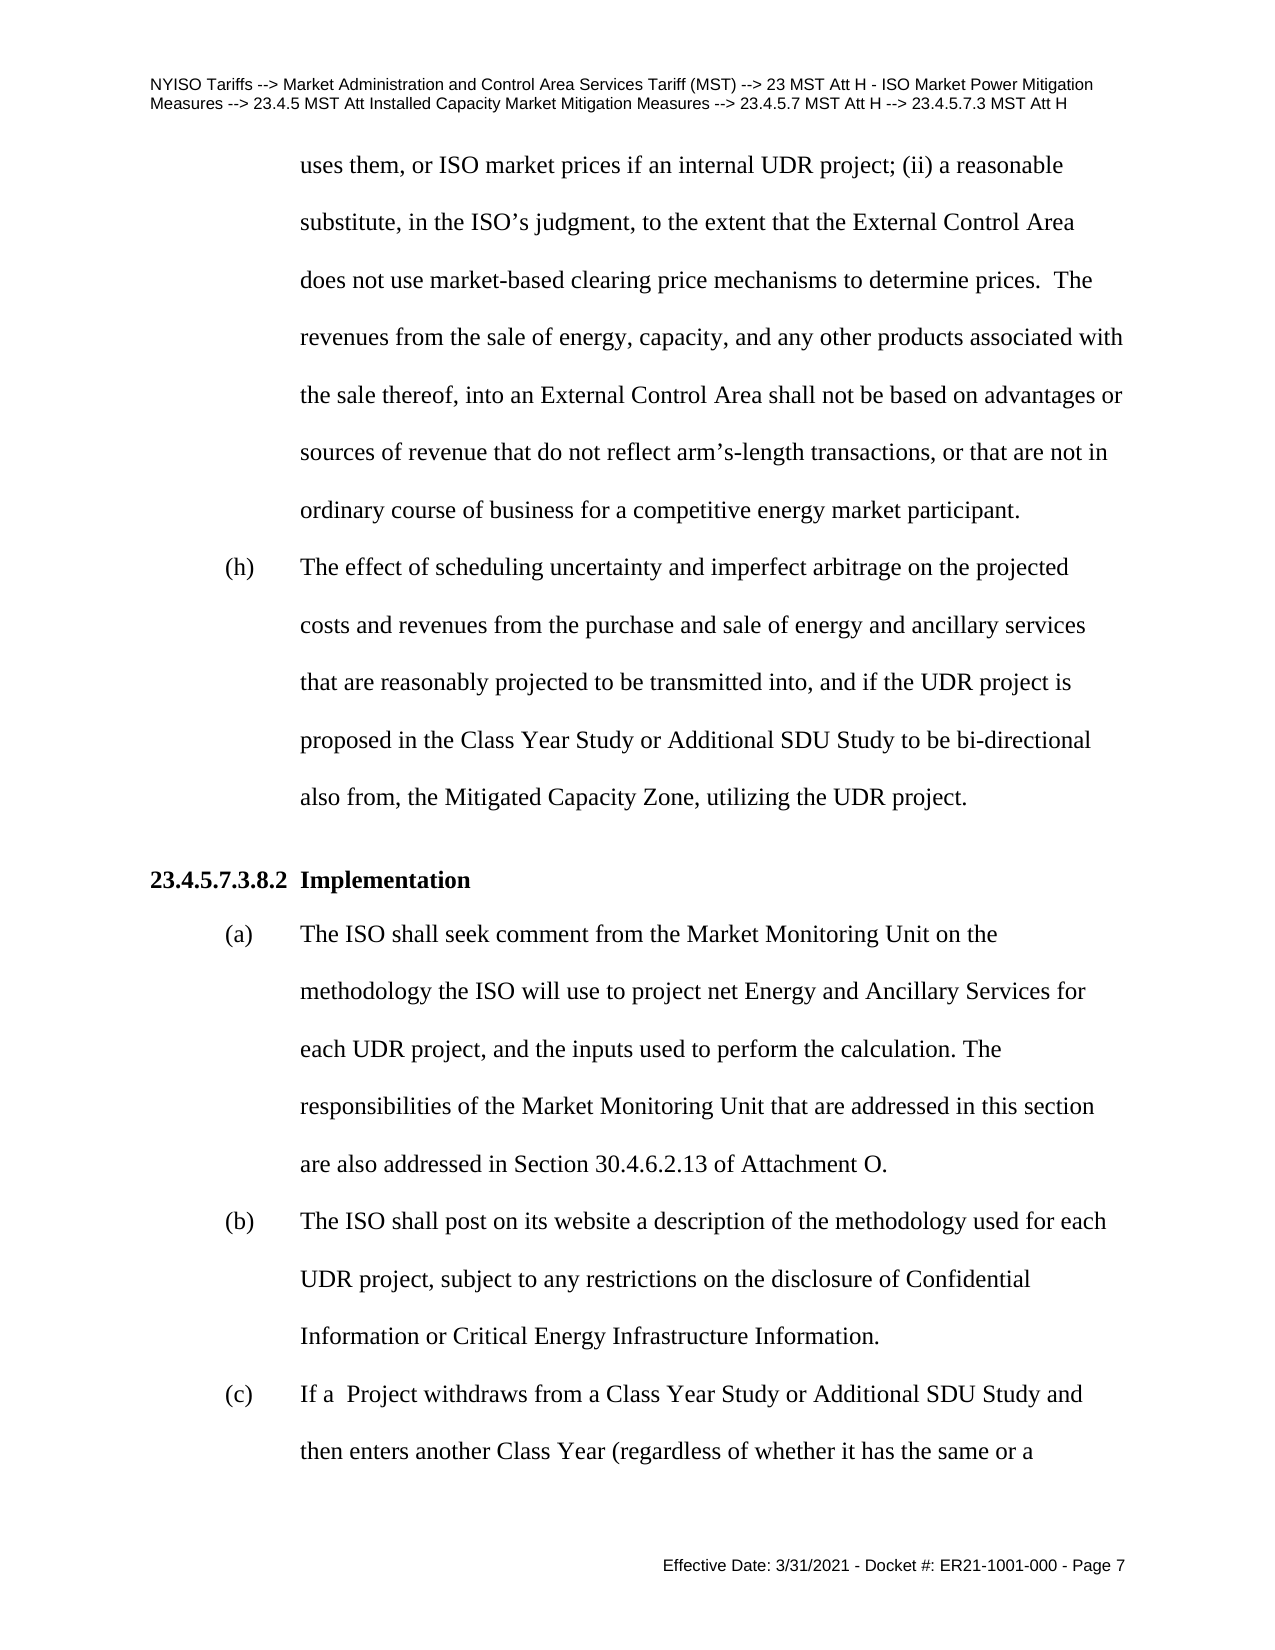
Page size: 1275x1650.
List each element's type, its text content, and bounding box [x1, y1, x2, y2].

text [225, 1379, 1125, 1465]
text (a) The ISO shall seek comment from the Market Monitoring Unit on the methodology the ISO will use to project net Energy and Ancillary Services for each UDR project, and the inputs used to perform the calculation. The responsibilities of the Market Monitoring Unit that are addressed in this section are also addressed in Section 30.4.6.2.13 of Attachment O. [225, 919, 1125, 1177]
text 23.4.5.7.3.8.2 Implementation [150, 865, 1125, 894]
text (b) The ISO shall post on its website a description of the methodology used for each UDR project, subject to any restrictions on the disclosure of Confidential Information or Critical Energy Infrastructure Information. [225, 1206, 1125, 1350]
text (h) The effect of scheduling uncertainty and imperfect arbitrage on the projected costs and revenues from the purchase and sale of energy and ancillary services that are reasonably projected to be transmitted into, and if the UDR project is proposed in the Class Year Study or Additional SDU Study to be bi-directional also from, the Mitigated Capacity Zone, utilizing the UDR project. [225, 552, 1125, 811]
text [225, 150, 1125, 524]
